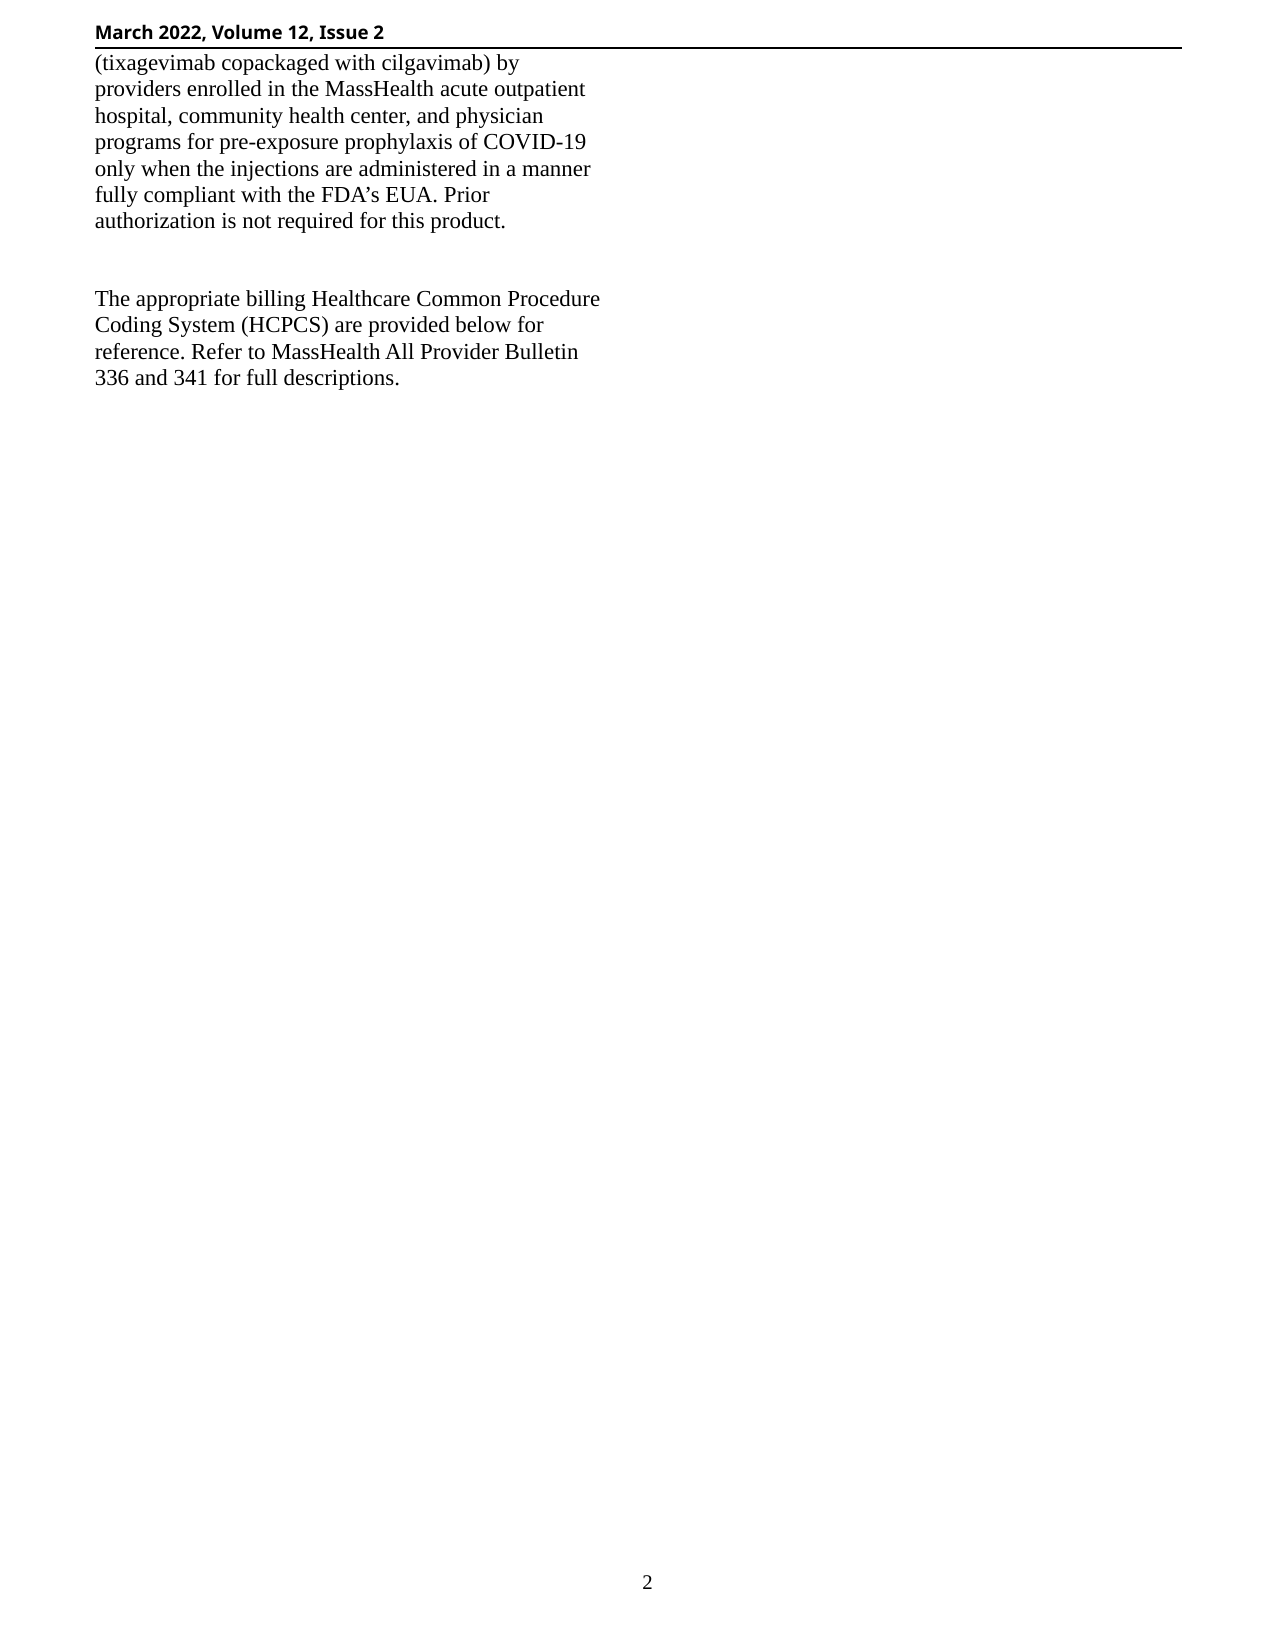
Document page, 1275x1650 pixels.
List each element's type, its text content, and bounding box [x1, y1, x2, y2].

text The appropriate billing Healthcare Common Procedure Coding System (HCPCS) are provided below for reference. Refer to MassHealth All Provider Bulletin 336 and 341 for full descriptions. [94, 285, 610, 390]
